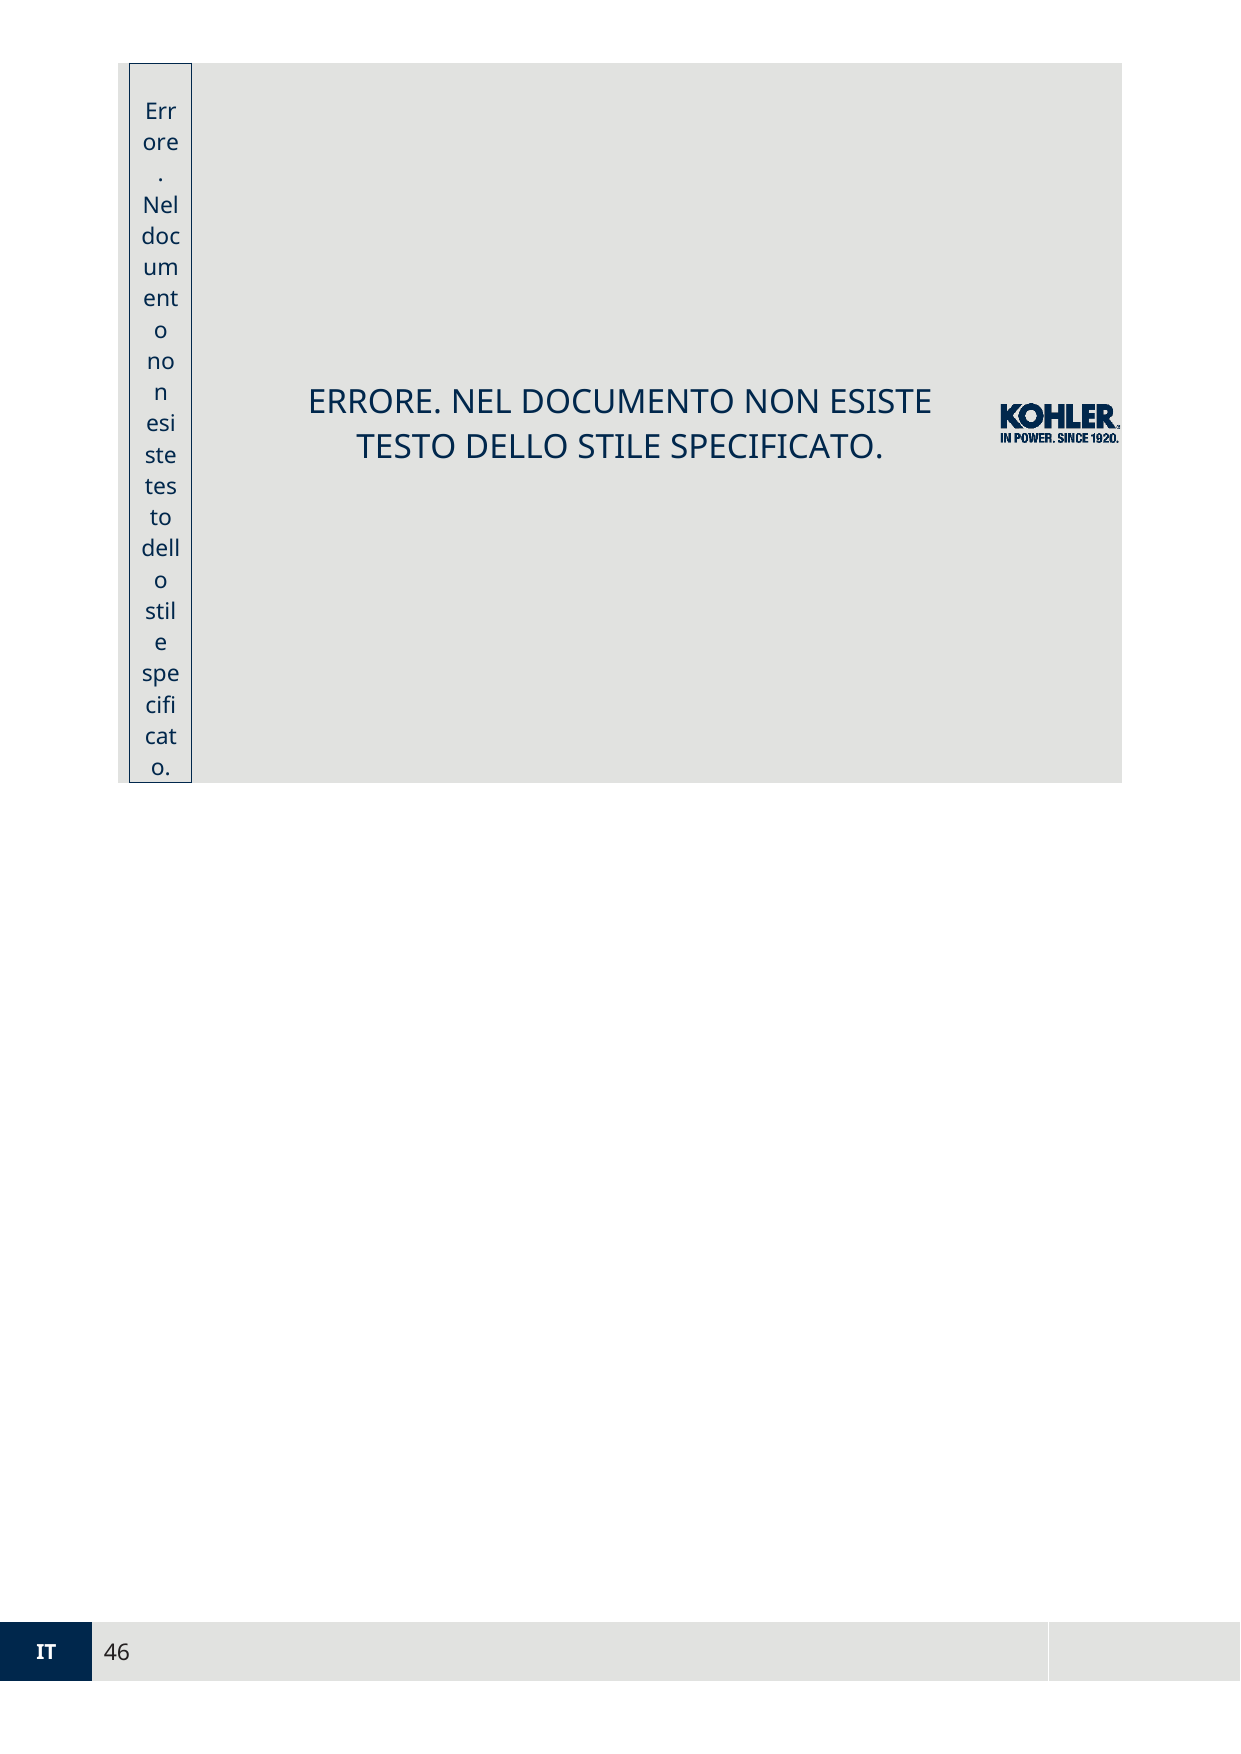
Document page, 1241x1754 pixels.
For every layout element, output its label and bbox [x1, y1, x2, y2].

picture [1000, 403, 1121, 443]
